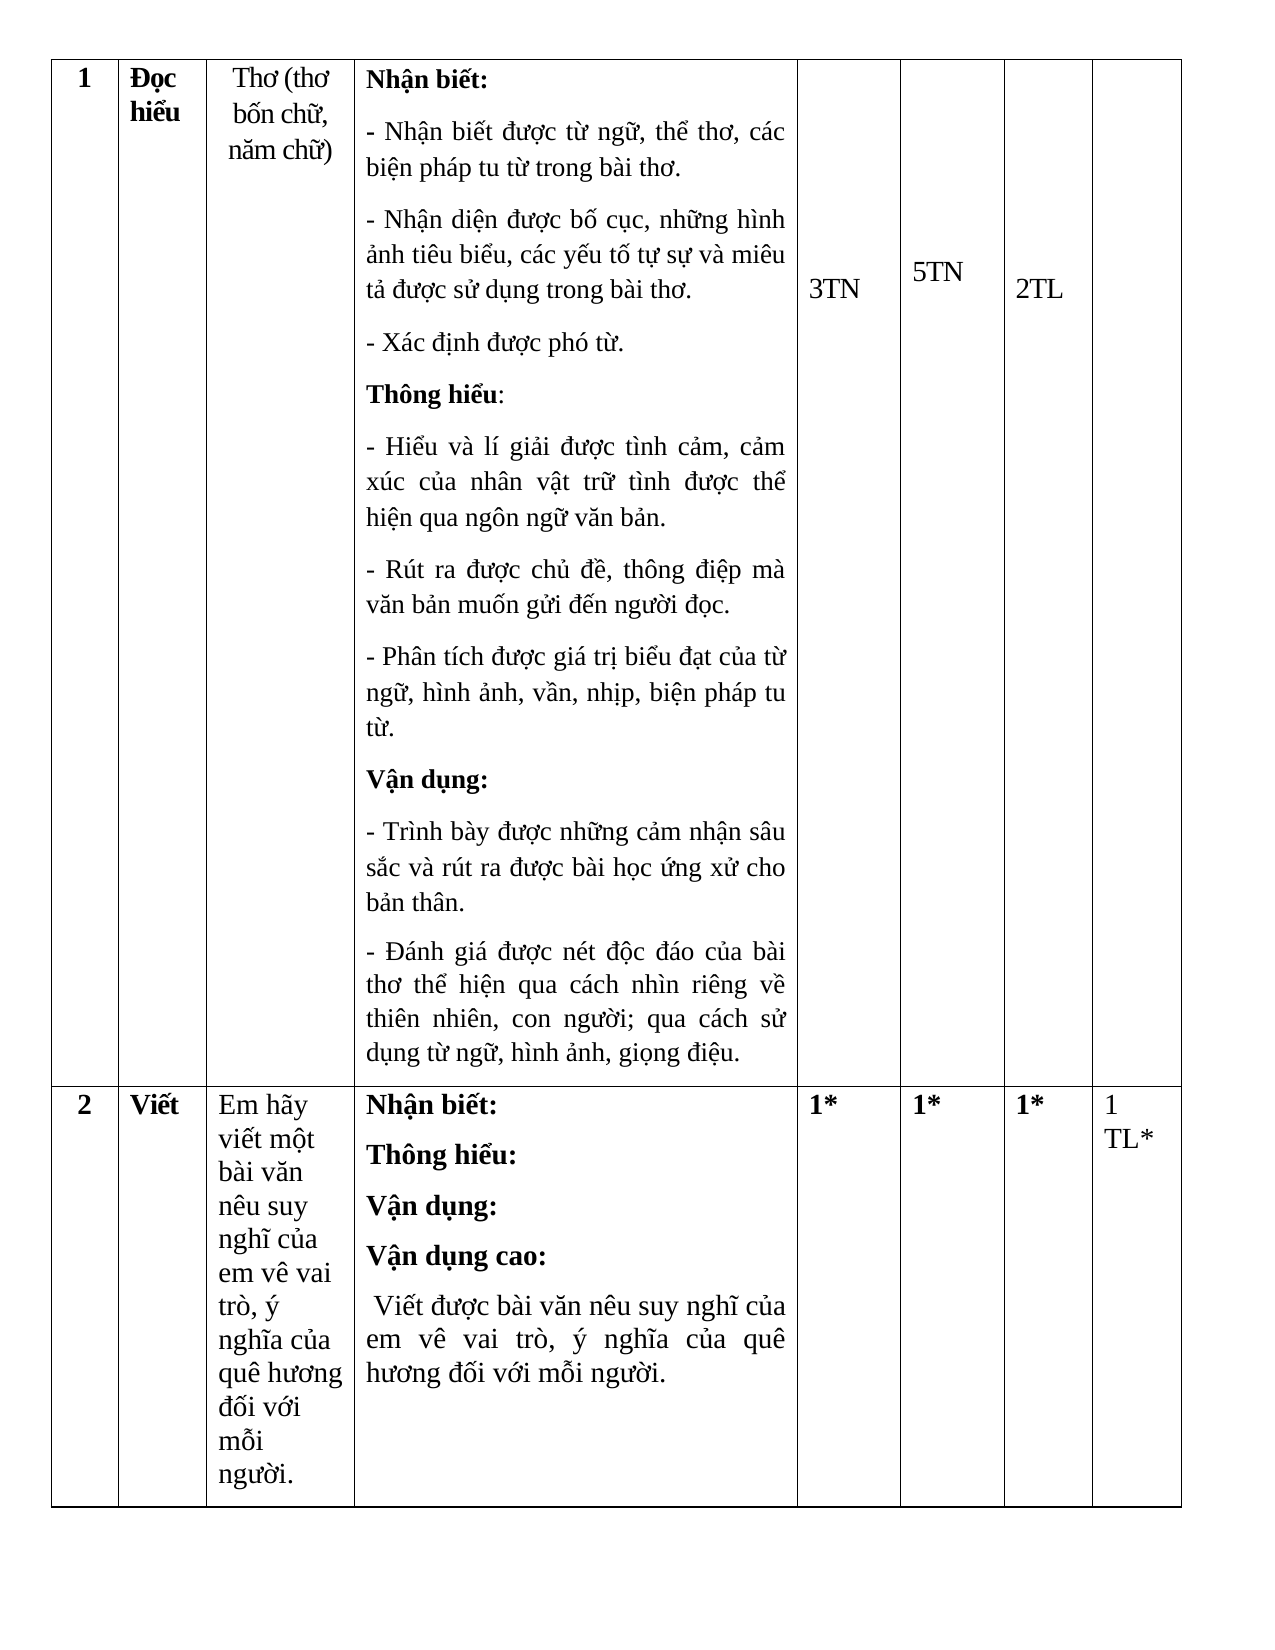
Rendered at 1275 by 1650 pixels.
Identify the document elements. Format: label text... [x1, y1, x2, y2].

table_cell Viết [119, 1087, 206, 1506]
table_cell Thơ (thơ bốn chữ, năm chữ) [207, 60, 354, 1086]
table_cell 5TN [901, 60, 1004, 1086]
table_cell 2TL [1005, 60, 1092, 1086]
table_cell Đọc hiểu [119, 60, 206, 1086]
table_cell Em hãy viết một bài văn nêu suy nghĩ của em vê vai trò, ý nghĩa của quê hương đối với mỗi người. [207, 1087, 354, 1506]
table_cell 1 TL* [1093, 1087, 1181, 1506]
table_cell 1* [798, 1087, 900, 1506]
table_cell 2 [52, 1087, 118, 1506]
table_cell [1093, 60, 1181, 1086]
table_cell Nhận biết: - Nhận biết được từ ngữ, thể thơ, các biện pháp tu từ trong bài thơ. - Nhận diện được bố cục, những hình ảnh tiêu biểu, các yếu tố tự sự và miêu tả được sử dụng trong bài thơ. - Xác định được phó từ. Thông hiểu: - Hiểu và lí giải được tình cảm, cảm xúc của nhân vật trữ tình được thể hiện qua ngôn ngữ văn bản. - Rút ra được chủ đề, thông điệp mà văn bản muốn gửi đến người đọc. - Phân tích được giá trị biểu đạt của từ ngữ, hình ảnh, vần, nhịp, biện pháp tu từ. Vận dụng: - Trình bày được những cảm nhận sâu sắc và rút ra được bài học ứng xử cho bản thân. - Đánh giá được nét độc đáo của bài thơ thể hiện qua cách nhìn riêng về thiên nhiên, con người; qua cách sử dụng từ ngữ, hình ảnh, giọng điệu. [355, 60, 797, 1086]
table_cell 1 [52, 60, 118, 1086]
table_cell 1* [1005, 1087, 1092, 1506]
table_cell 3TN [798, 60, 900, 1086]
table_cell Nhận biết: Thông hiểu: Vận dụng: Vận dụng cao: Viết được bài văn nêu suy nghĩ của em vê vai trò, ý nghĩa của quê hương đối với mỗi người. [355, 1087, 797, 1506]
table_cell 1* [901, 1087, 1004, 1506]
